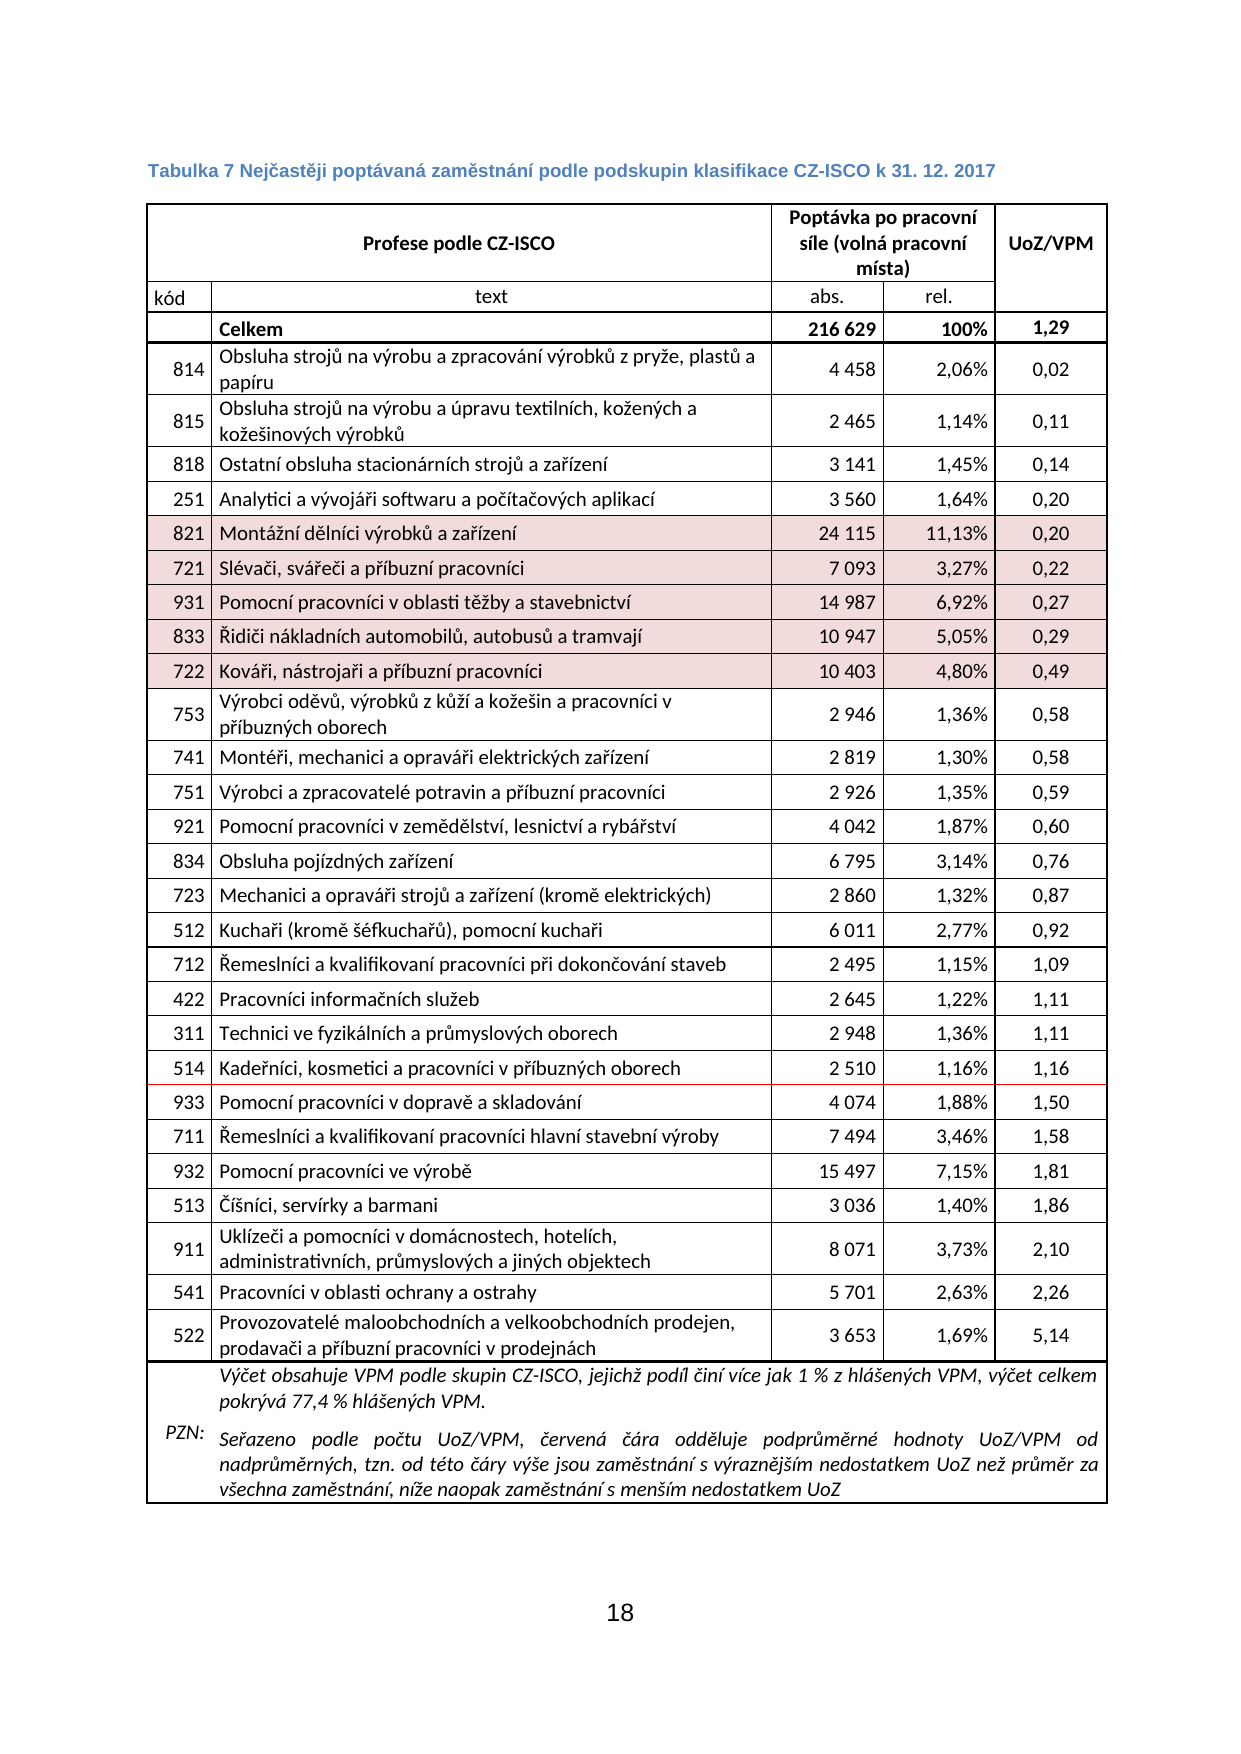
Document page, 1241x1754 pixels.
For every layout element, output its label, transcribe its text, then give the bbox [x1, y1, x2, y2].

table_cell 3,27% [884, 551, 994, 584]
table_header UoZ/VPM [996, 205, 1106, 281]
table_cell 0,27 [996, 585, 1106, 619]
table_cell 815 [148, 395, 211, 446]
table_cell Výrobci oděvů, výrobků z kůží a kožešin a pracovníci v příbuzných oborech [212, 689, 771, 739]
table_cell 4,80% [884, 654, 994, 688]
table_cell Provozovatelé maloobchodních a velkoobchodních prodejen, prodavači a příbuzní pracovníci v prodejnách [212, 1310, 771, 1360]
table_cell text [212, 282, 771, 311]
table_cell 711 [148, 1120, 211, 1153]
text Tabulka 7 Nejčastěji poptávaná zaměstnání podle podskupin klasifikace CZ-ISCO k 31. 12. 2017 [148, 160, 1093, 182]
table_cell 1,16 [996, 1051, 1106, 1084]
table_cell 1,86 [996, 1189, 1106, 1222]
table_cell 3,46% [884, 1120, 994, 1153]
table_cell 2 465 [772, 395, 883, 446]
table_cell 3,73% [884, 1223, 994, 1274]
table_cell 2,26 [996, 1275, 1106, 1308]
table_header Poptávka po pracovní síle (volná pracovní místa) [772, 205, 994, 281]
table_cell 3 560 [772, 482, 883, 515]
table_cell Výčet obsahuje VPM podle skupin CZ-ISCO, jejichž podíl činí více jak 1 % z hlášených VPM, výčet celkem pokrývá 77,4 % hlášených VPM. Seřazeno podle počtu UoZ/VPM, červená čára odděluje podprůměrné hodnoty UoZ/VPM od nadprůměrných, tzn. od této čáry výše jsou zaměstnání s výraznějším nedostatkem UoZ než průměr za všechna zaměstnání, níže naopak zaměstnání s menším nedostatkem UoZ [212, 1363, 1106, 1502]
table_cell 1,40% [884, 1189, 994, 1222]
table_cell 2,10 [996, 1223, 1106, 1274]
table_cell Pomocní pracovníci ve výrobě [212, 1154, 771, 1188]
table_cell 3,14% [884, 844, 994, 877]
table_cell Obsluha strojů na výrobu a úpravu textilních, kožených a kožešinových výrobků [212, 395, 771, 446]
table_cell 8 071 [772, 1223, 883, 1274]
table_cell 0,60 [996, 810, 1106, 843]
table_cell Číšníci, servírky a barmani [212, 1189, 771, 1222]
table_cell Slévači, svářeči a příbuzní pracovníci [212, 551, 771, 584]
table_cell Montéři, mechanici a opraváři elektrických zařízení [212, 741, 771, 774]
table_cell Ostatní obsluha stacionárních strojů a zařízení [212, 447, 771, 481]
table_cell Analytici a vývojáři softwaru a počítačových aplikací [212, 482, 771, 515]
table_cell 10 947 [772, 620, 883, 653]
table_cell Řemeslníci a kvalifikovaní pracovníci hlavní stavební výroby [212, 1120, 771, 1153]
table_cell 933 [148, 1085, 211, 1119]
table_cell rel. [884, 282, 994, 311]
table_cell Pomocní pracovníci v dopravě a skladování [212, 1085, 771, 1119]
table_cell Celkem [212, 313, 771, 341]
table_cell 422 [148, 982, 211, 1015]
table_cell 1,15% [884, 948, 994, 981]
table_cell 911 [148, 1223, 211, 1274]
table_cell 14 987 [772, 585, 883, 619]
table_cell 1,87% [884, 810, 994, 843]
table_cell 1,45% [884, 447, 994, 481]
table_cell 2 946 [772, 689, 883, 739]
table_cell 1,11 [996, 982, 1106, 1015]
table_cell 1,36% [884, 1016, 994, 1050]
table_cell 1,81 [996, 1154, 1106, 1188]
table_cell 721 [148, 551, 211, 584]
table_cell 0,14 [996, 447, 1106, 481]
table_cell 921 [148, 810, 211, 843]
table_cell 1,14% [884, 395, 994, 446]
table_cell 834 [148, 844, 211, 877]
table_cell 1,50 [996, 1085, 1106, 1119]
table_cell 251 [148, 482, 211, 515]
table_cell 1,29 [996, 313, 1106, 341]
table_cell PZN: [148, 1363, 212, 1502]
table_cell Řidiči nákladních automobilů, autobusů a tramvají [212, 620, 771, 653]
table_cell 7,15% [884, 1154, 994, 1188]
table_cell 3 141 [772, 447, 883, 481]
table_cell 2,77% [884, 913, 994, 946]
table_cell 712 [148, 948, 211, 981]
table_cell 2,63% [884, 1275, 994, 1308]
table_cell 0,02 [996, 344, 1106, 394]
table_cell 100% [884, 313, 994, 341]
table_cell 741 [148, 741, 211, 774]
table_cell 2 495 [772, 948, 883, 981]
table_cell 4 458 [772, 344, 883, 394]
table_cell 4 042 [772, 810, 883, 843]
table_cell 722 [148, 654, 211, 688]
table_cell 0,20 [996, 482, 1106, 515]
table_cell 1,32% [884, 879, 994, 912]
table_cell 3 653 [772, 1310, 883, 1360]
table_cell 2 645 [772, 982, 883, 1015]
table_cell 0,49 [996, 654, 1106, 688]
table_cell 1,16% [884, 1051, 994, 1084]
table_cell 541 [148, 1275, 211, 1308]
table_cell Kadeřníci, kosmetici a pracovníci v příbuzných oborech [212, 1051, 771, 1084]
table_cell 513 [148, 1189, 211, 1222]
table_cell abs. [772, 282, 883, 311]
table_cell 833 [148, 620, 211, 653]
table_cell 5,14 [996, 1310, 1106, 1360]
table_cell Kováři, nástrojaři a příbuzní pracovníci [212, 654, 771, 688]
table_cell Pracovníci informačních služeb [212, 982, 771, 1015]
table_cell 1,30% [884, 741, 994, 774]
table_cell 1,11 [996, 1016, 1106, 1050]
table_cell 753 [148, 689, 211, 739]
table_cell 0,58 [996, 741, 1106, 774]
table_cell 0,20 [996, 516, 1106, 550]
table_cell 2 510 [772, 1051, 883, 1084]
table_cell Výrobci a zpracovatelé potravin a příbuzní pracovníci [212, 775, 771, 808]
table_cell 1,22% [884, 982, 994, 1015]
table_cell 15 497 [772, 1154, 883, 1188]
table_cell 2 926 [772, 775, 883, 808]
table_cell 1,35% [884, 775, 994, 808]
table_cell 5 701 [772, 1275, 883, 1308]
table_cell 514 [148, 1051, 211, 1084]
table_cell Pomocní pracovníci v zemědělství, lesnictví a rybářství [212, 810, 771, 843]
table_cell Uklízeči a pomocníci v domácnostech, hotelích, administrativních, průmyslových a jiných objektech [212, 1223, 771, 1274]
table_cell 1,88% [884, 1085, 994, 1119]
table_cell Technici ve fyzikálních a průmyslových oborech [212, 1016, 771, 1050]
table_cell 2 860 [772, 879, 883, 912]
table_cell 821 [148, 516, 211, 550]
table_cell 2 819 [772, 741, 883, 774]
table_cell [148, 313, 211, 341]
table_cell Montážní dělníci výrobků a zařízení [212, 516, 771, 550]
table_cell Pracovníci v oblasti ochrany a ostrahy [212, 1275, 771, 1308]
table_cell 0,92 [996, 913, 1106, 946]
table_cell 0,58 [996, 689, 1106, 739]
table_header Profese podle CZ-ISCO [148, 205, 771, 281]
table_cell 1,09 [996, 948, 1106, 981]
table_cell kód [148, 282, 211, 311]
table_cell 814 [148, 344, 211, 394]
table_cell 2 948 [772, 1016, 883, 1050]
table_cell 0,76 [996, 844, 1106, 877]
table_cell 931 [148, 585, 211, 619]
table_cell 24 115 [772, 516, 883, 550]
table_cell Mechanici a opraváři strojů a zařízení (kromě elektrických) [212, 879, 771, 912]
table_cell 512 [148, 913, 211, 946]
table_cell Obsluha strojů na výrobu a zpracování výrobků z pryže, plastů a papíru [212, 344, 771, 394]
table_cell 3 036 [772, 1189, 883, 1222]
table_cell Obsluha pojízdných zařízení [212, 844, 771, 877]
table_cell 11,13% [884, 516, 994, 550]
table_cell 0,11 [996, 395, 1106, 446]
table_cell 0,29 [996, 620, 1106, 653]
table_cell 932 [148, 1154, 211, 1188]
table_cell Kuchaři (kromě šéfkuchařů), pomocní kuchaři [212, 913, 771, 946]
table_cell 216 629 [772, 313, 883, 341]
table_cell 818 [148, 447, 211, 481]
table_cell 751 [148, 775, 211, 808]
table_cell Řemeslníci a kvalifikovaní pracovníci při dokončování staveb [212, 948, 771, 981]
table_cell 1,69% [884, 1310, 994, 1360]
table_cell Pomocní pracovníci v oblasti těžby a stavebnictví [212, 585, 771, 619]
table_cell 311 [148, 1016, 211, 1050]
table_cell 4 074 [772, 1085, 883, 1119]
table_cell 7 093 [772, 551, 883, 584]
table_cell 6 011 [772, 913, 883, 946]
table_cell 723 [148, 879, 211, 912]
table_cell 1,64% [884, 482, 994, 515]
table_cell 0,22 [996, 551, 1106, 584]
table_cell [996, 281, 1106, 311]
table_cell 522 [148, 1310, 211, 1360]
table_cell 6,92% [884, 585, 994, 619]
table_cell 1,58 [996, 1120, 1106, 1153]
table_cell 7 494 [772, 1120, 883, 1153]
table_cell 0,59 [996, 775, 1106, 808]
table_cell 6 795 [772, 844, 883, 877]
table_cell 10 403 [772, 654, 883, 688]
table_cell 0,87 [996, 879, 1106, 912]
table_cell 2,06% [884, 344, 994, 394]
table_cell 1,36% [884, 689, 994, 739]
table_cell 5,05% [884, 620, 994, 653]
